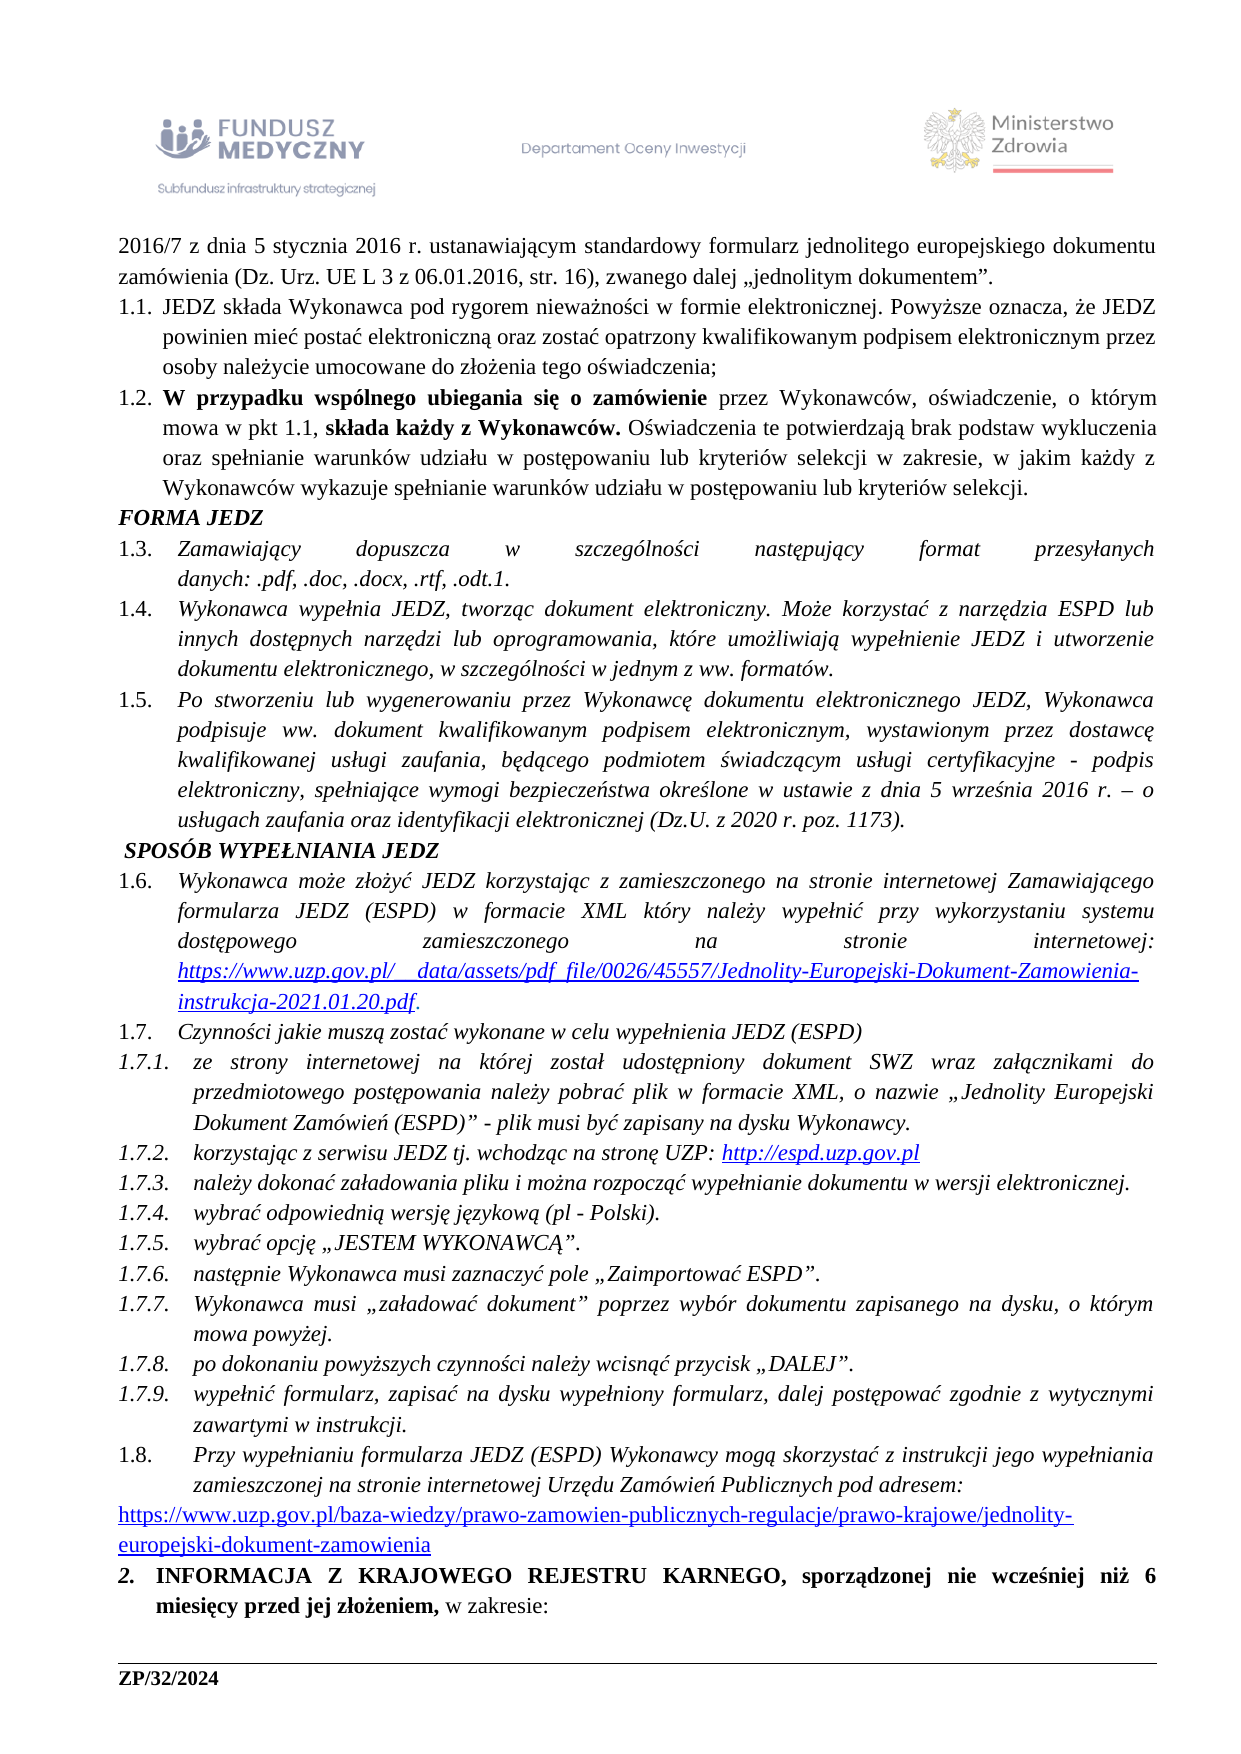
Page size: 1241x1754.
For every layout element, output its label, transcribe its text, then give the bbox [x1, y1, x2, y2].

list ze strony internetowej na której został udostępniony dokument SWZ wraz załącznikami do przedmiotowego postępowania należy pobrać plik w formacie XML, o nazwie „Jednolity Europejski Dokument Zamówień (ESPD)” - plik musi być zapisany na dysku Wykonawcy. [118, 1048, 1157, 1135]
list wypełnić formularz, zapisać na dysku wypełniony formularz, dalej postępować zgodnie z wytycznymi zawartymi w instrukcji. [118, 1381, 1157, 1437]
list Wykonawca może złożyć JEDZ korzystając z zamieszczonego na stronie internetowej Zamawiającego formularza JEDZ (ESPD) w formacie XML który należy wypełnić przy wykorzystaniu systemu dostępowego zamieszczonego na stronie internetowej: https://www.uzp.gov.pl/__data/assets/pdf_file/0026/45557/Jednolity-Europejski-Dokument-Zamowienia-instrukcja-2021.01.20.pdf. [118, 867, 1157, 1014]
list wybrać odpowiednią wersję językową (pl - Polski). [118, 1199, 1157, 1226]
text SPOSÓB WYPEŁNIANIA JEDZ [118, 837, 1157, 863]
list Przy wypełnianiu formularza JEDZ (ESPD) Wykonawcy mogą skorzystać z instrukcji jego wypełniania zamieszczonej na stronie internetowej Urzędu Zamówień Publicznych pod adresem: [118, 1441, 1157, 1497]
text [118, 233, 1157, 289]
list Zamawiający dopuszcza w szczególności następujący format przesyłanych danych: .pdf, .doc, .docx, .rtf, .odt.1. [118, 535, 1157, 591]
list Wykonawca musi „załadować dokument” poprzez wybór dokumentu zapisanego na dysku, o którym mowa powyżej. [118, 1290, 1157, 1346]
text FORMA JEDZ [118, 504, 1157, 531]
list Po stworzeniu lub wygenerowaniu przez Wykonawcę dokumentu elektronicznego JEDZ, Wykonawca podpisuje ww. dokument kwalifikowanym podpisem elektronicznym, wystawionym przez dostawcę kwalifikowanej usługi zaufania, będącego podmiotem świadczącym usługi certyfikacyjne - podpis elektroniczny, spełniające wymogi bezpieczeństwa określone w ustawie z dnia 5 września 2016 r. – o usługach zaufania oraz identyfikacji elektronicznej (Dz.U. z 2020 r. poz. 1173). [118, 686, 1157, 833]
list Czynności jakie muszą zostać wykonane w celu wypełnienia JEDZ (ESPD) [118, 1018, 1157, 1044]
list korzystając z serwisu JEDZ tj. wchodząc na stronę UZP: http://espd.uzp.gov.pl [118, 1139, 1157, 1165]
list JEDZ składa Wykonawca pod rygorem nieważności w formie elektronicznej. Powyższe oznacza, że JEDZ powinien mieć postać elektroniczną oraz zostać opatrzony kwalifikowanym podpisem elektronicznym przez osoby należycie umocowane do złożenia tego oświadczenia; [118, 293, 1157, 380]
list Wykonawca wypełnia JEDZ, tworząc dokument elektroniczny. Może korzystać z narzędzia ESPD lub innych dostępnych narzędzi lub oprogramowania, które umożliwiają wypełnienie JEDZ i utworzenie dokumentu elektronicznego, w szczególności w jednym z ww. formatów. [118, 595, 1157, 682]
list po dokonaniu powyższych czynności należy wcisnąć przycisk „DALEJ”. [118, 1350, 1157, 1377]
list W przypadku wspólnego ubiegania się o zamówienie przez Wykonawców, oświadczenie, o którym mowa w pkt 1.1, składa każdy z Wykonawców. Oświadczenia te potwierdzają brak podstaw wykluczenia oraz spełnianie warunków udziału w postępowaniu lub kryteriów selekcji w zakresie, w jakim każdy z Wykonawców wykazuje spełnianie warunków udziału w postępowaniu lub kryteriów selekcji. [118, 384, 1157, 501]
list INFORMACJA Z KRAJOWEGO REJESTRU KARNEGO, sporządzonej nie wcześniej niż 6 miesięcy przed jej złożeniem, w zakresie: [118, 1562, 1157, 1618]
text https://www.uzp.gov.pl/baza-wiedzy/prawo-zamowien-publicznych-regulacje/prawo-krajowe/jednolity-europejski-dokument-zamowienia [118, 1501, 1157, 1558]
list następnie Wykonawca musi zaznaczyć pole „Zaimportować ESPD”. [118, 1260, 1157, 1286]
list należy dokonać załadowania pliku i można rozpocząć wypełnianie dokumentu w wersji elektronicznej. [118, 1169, 1157, 1195]
list wybrać opcję „JESTEM WYKONAWCĄ”. [118, 1229, 1157, 1256]
